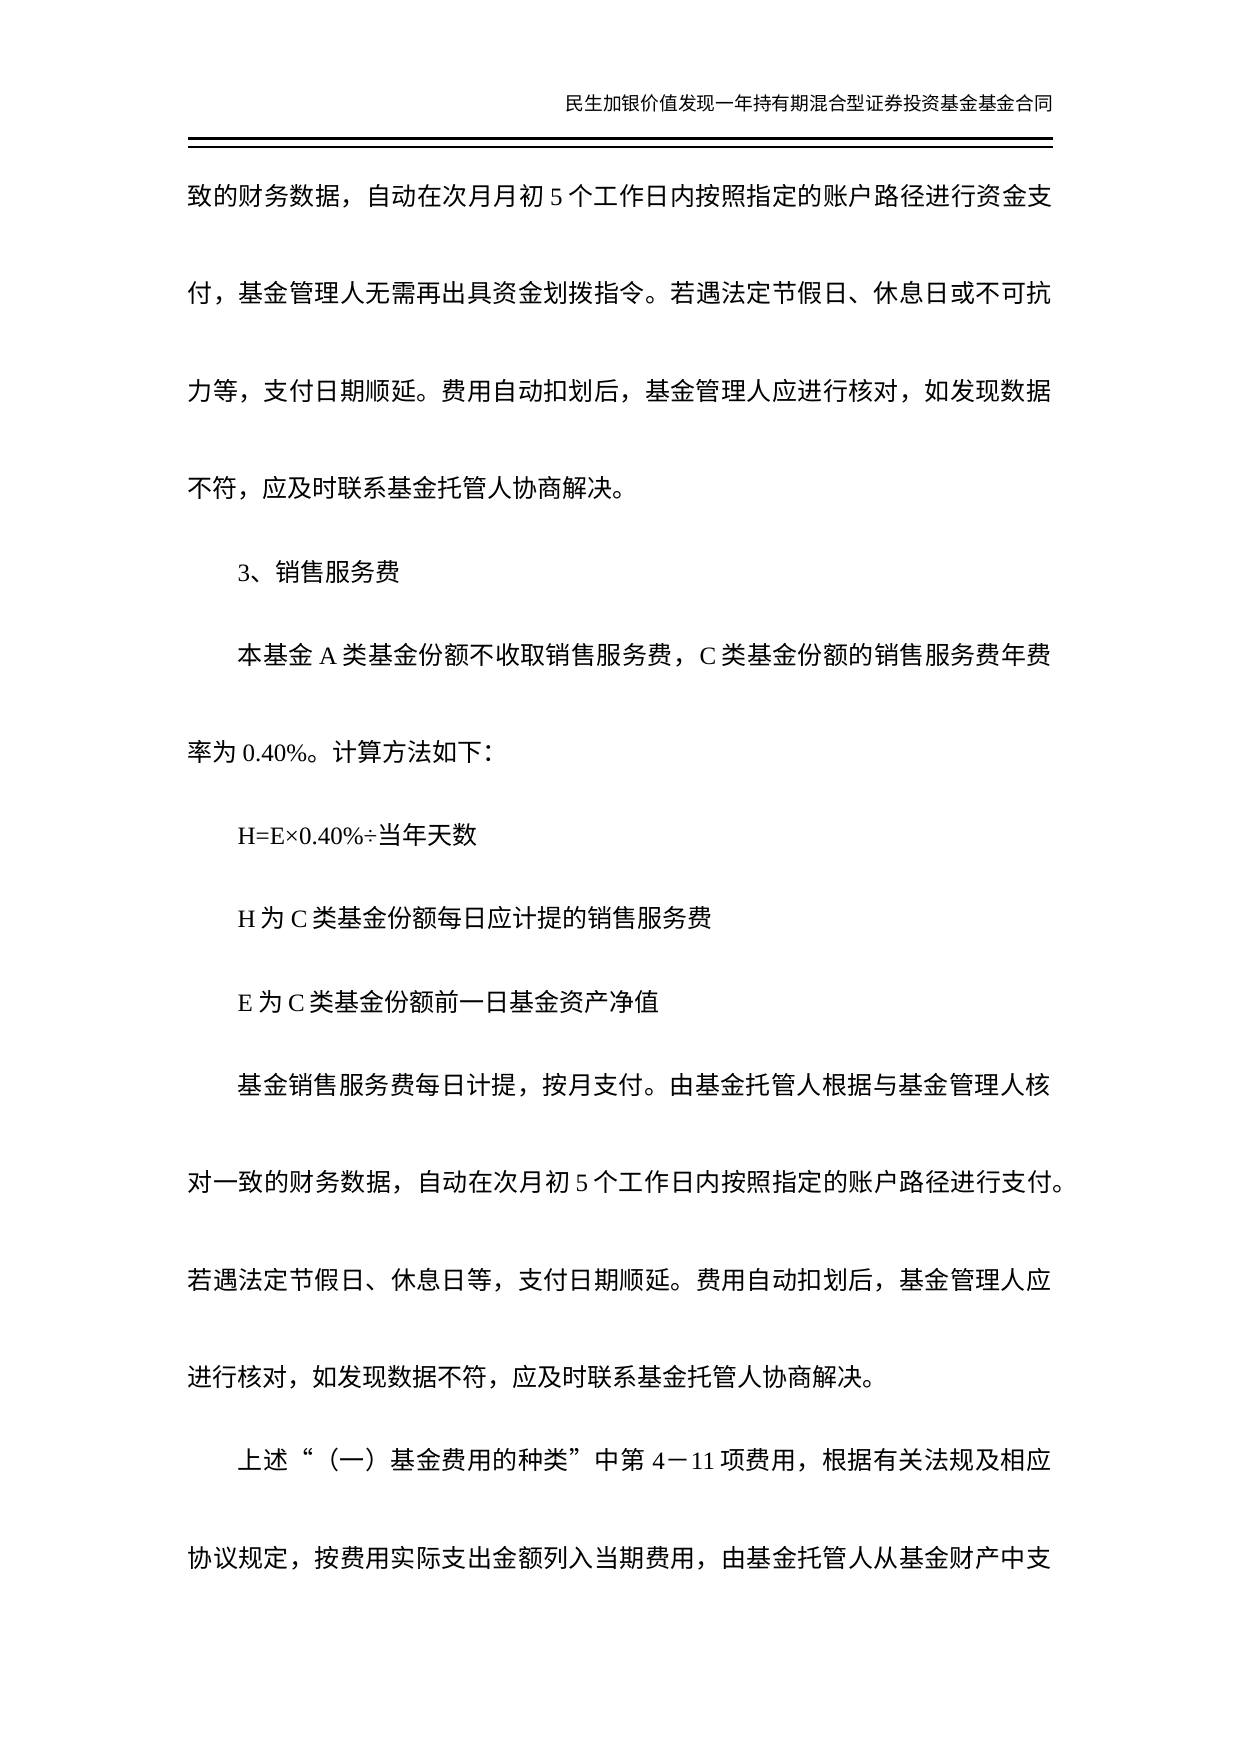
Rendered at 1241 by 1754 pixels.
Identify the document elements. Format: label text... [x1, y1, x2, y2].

text E为C类基金份额前一日基金资产净值 [187, 968, 1053, 1033]
text 基金销售服务费每日计提，按月支付。由基金托管人根据与基金管理人核对一致的财务数据，自动在次月初5个工作日内按照指定的账户路径进行支付。若遇法定节假日、休息日等，支付日期顺延。费用自动扣划后，基金管理人应进行核对，如发现数据不符，应及时联系基金托管人协商解决。 [187, 1051, 1053, 1408]
text 本基金A类基金份额不收取销售服务费，C类基金份额的销售服务费年费率为0.40%。计算方法如下： [187, 621, 1053, 783]
text 3、销售服务费 [187, 538, 1053, 603]
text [187, 162, 1053, 519]
text H=E×0.40%÷当年天数 [187, 801, 1053, 866]
text H为C类基金份额每日应计提的销售服务费 [187, 884, 1053, 949]
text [187, 1426, 1053, 1589]
